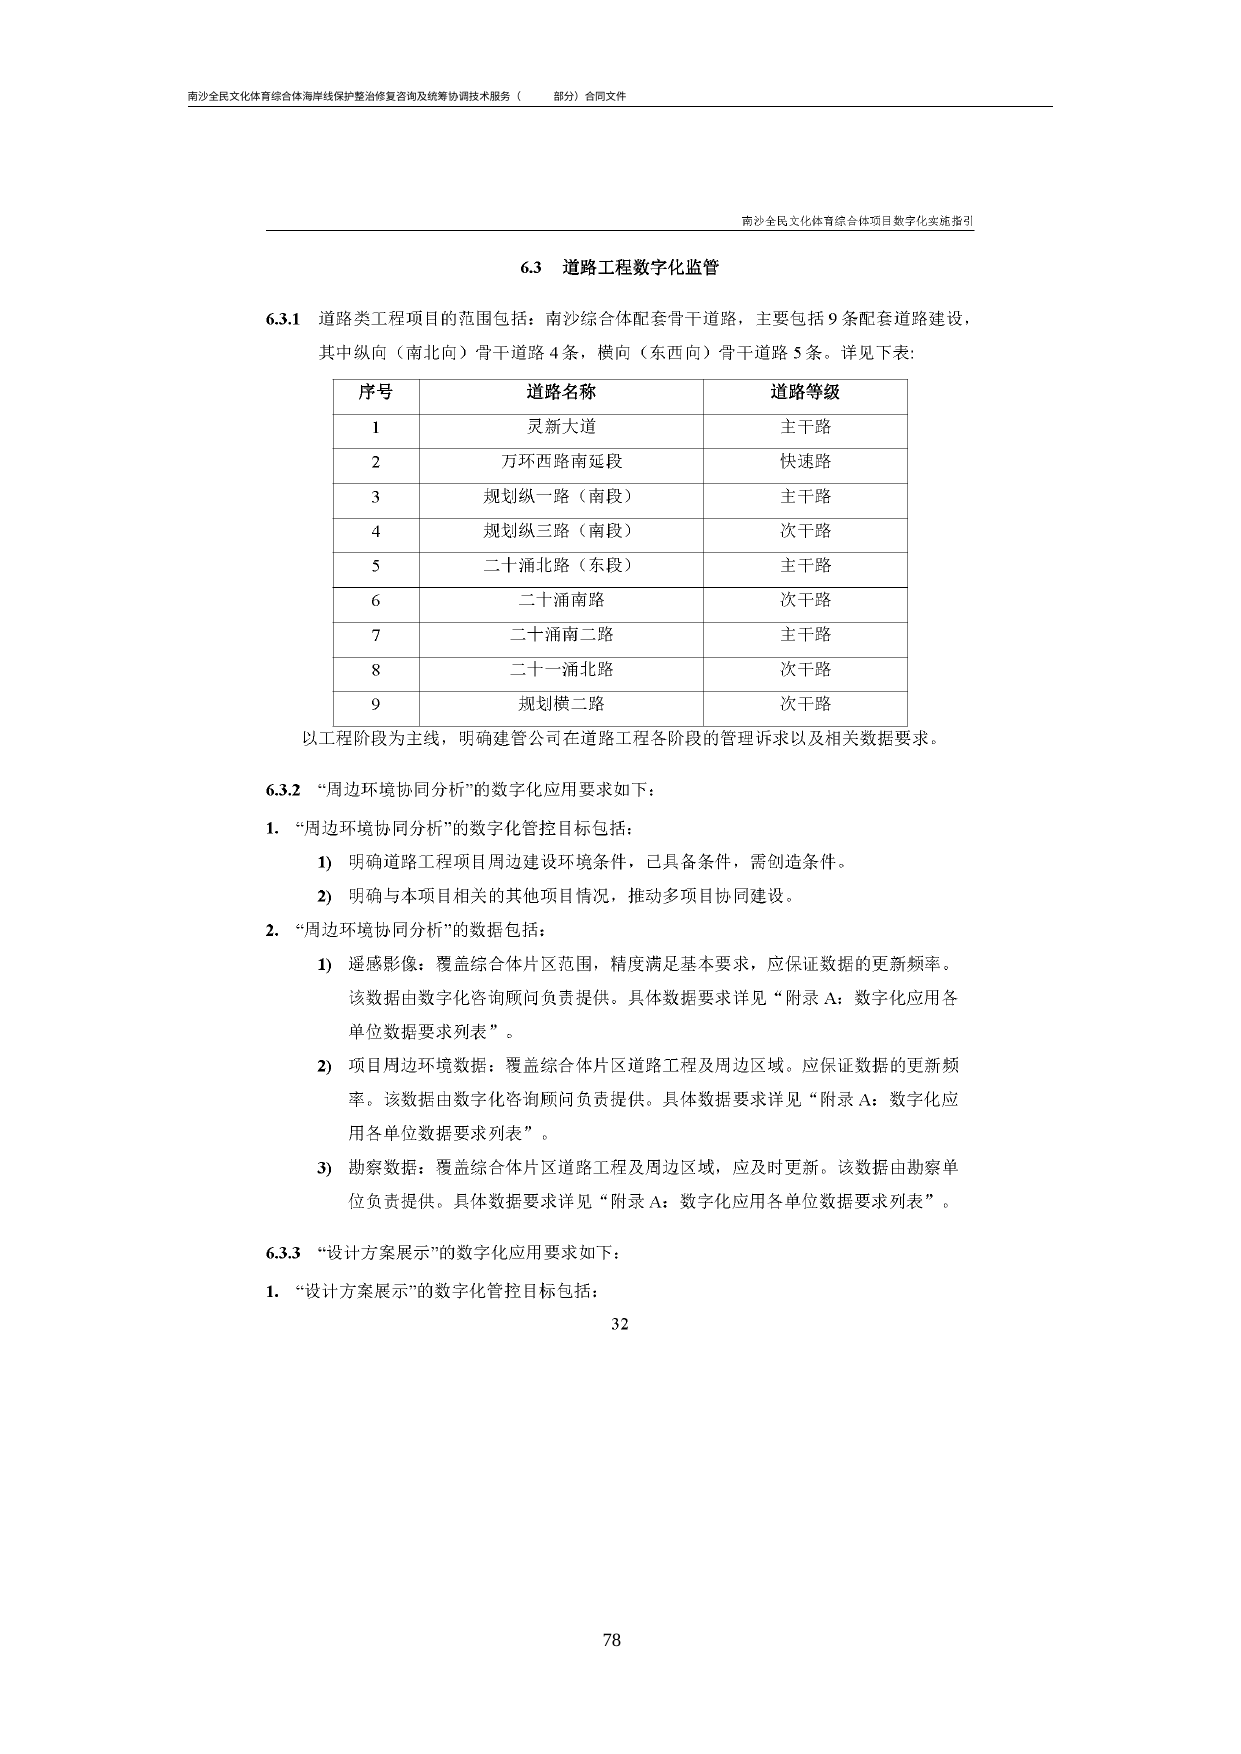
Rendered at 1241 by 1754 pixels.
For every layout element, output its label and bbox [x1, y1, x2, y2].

picture [187, 162, 1053, 1385]
